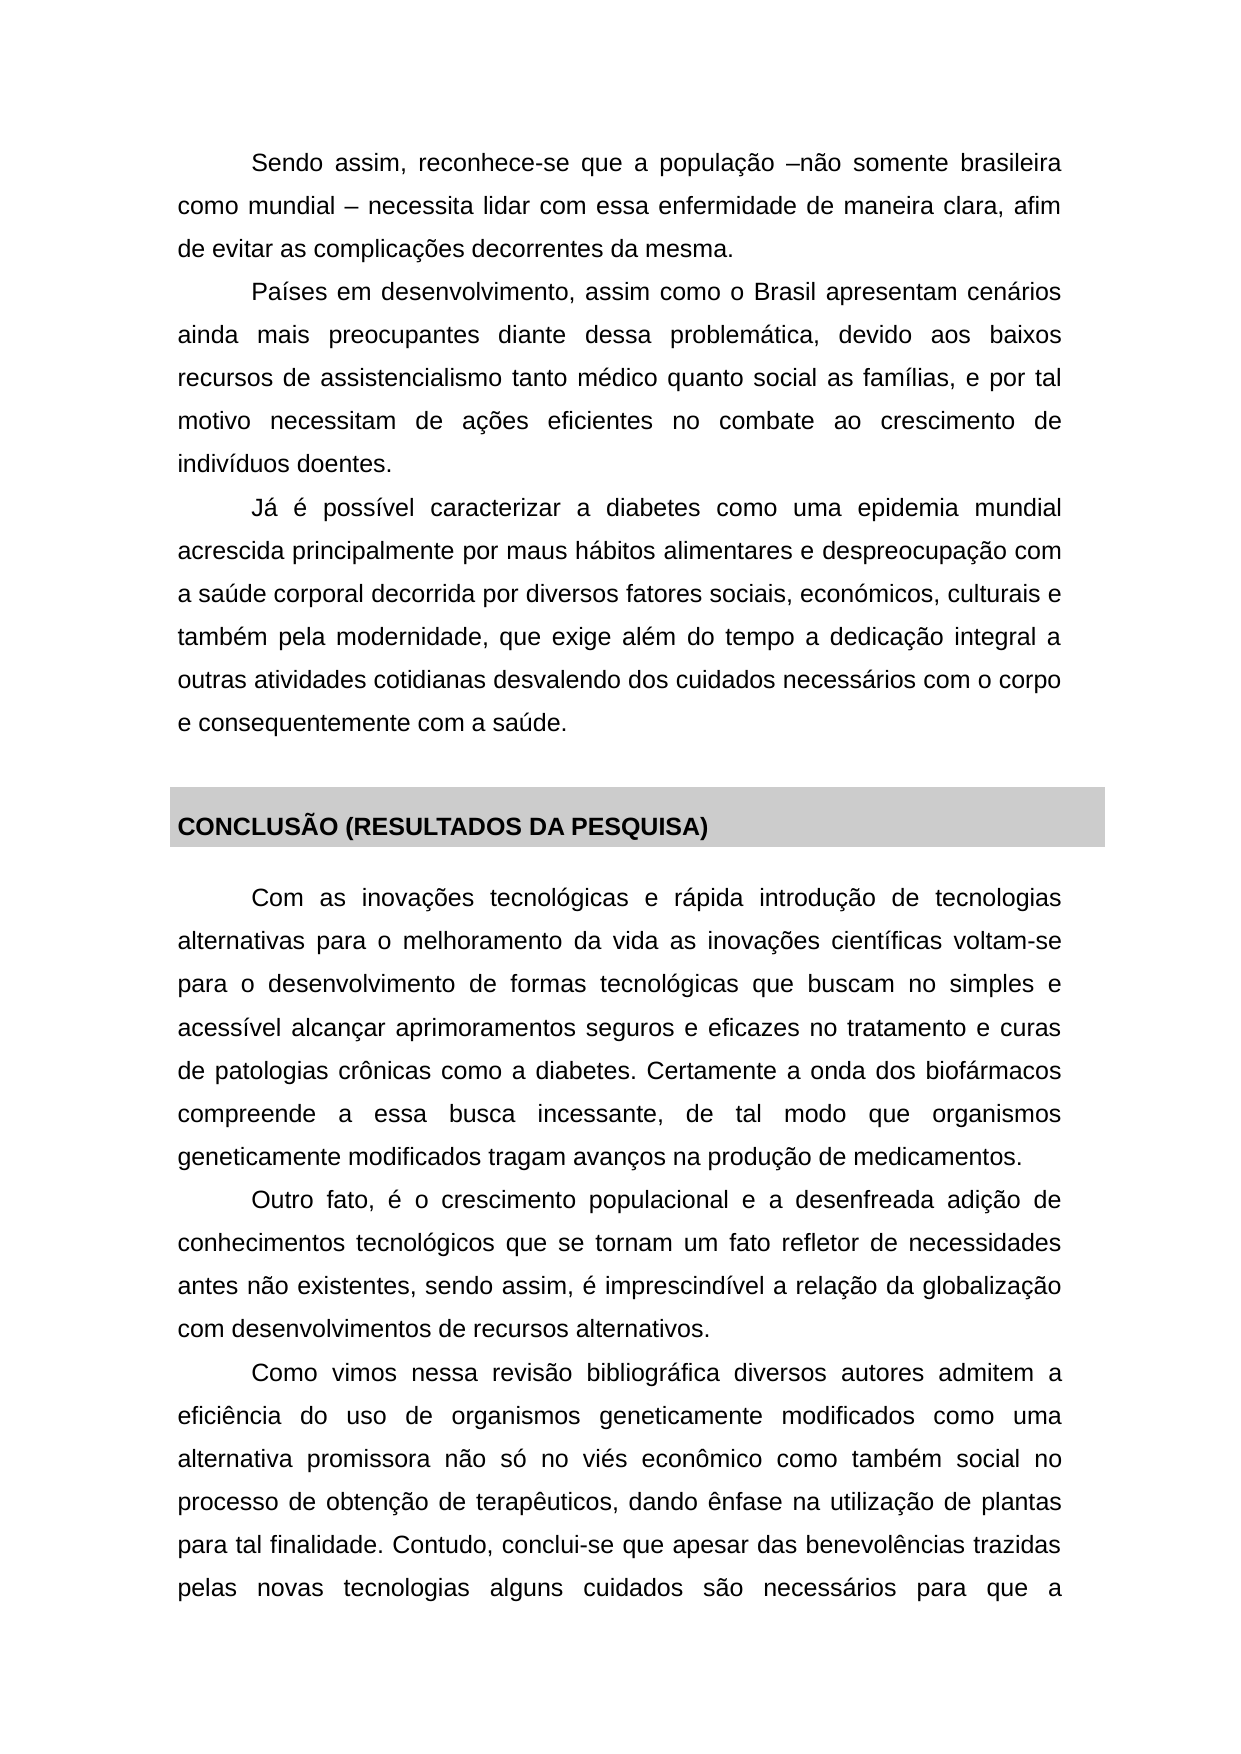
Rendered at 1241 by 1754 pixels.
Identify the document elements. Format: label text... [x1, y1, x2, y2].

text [177, 1358, 1063, 1602]
text Outro fato, é o crescimento populacional e a desenfreada adição de conhecimentos tecnológicos que se tornam um fato refletor de necessidades antes não existentes, sendo assim, é imprescindível a relação da globalização com desenvolvimentos de recursos alternativos. [177, 1185, 1063, 1343]
text Já é possível caracterizar a diabetes como uma epidemia mundial acrescida principalmente por maus hábitos alimentares e despreocupação com a saúde corporal decorrida por diversos fatores sociais, económicos, culturais e também pela modernidade, que exige além do tempo a dedicação integral a outras atividades cotidianas desvalendo dos cuidados necessários com o corpo e consequentemente com a saúde. [177, 493, 1063, 737]
text Com as inovações tecnológicas e rápida introdução de tecnologias alternativas para o melhoramento da vida as inovações científicas voltam-se para o desenvolvimento de formas tecnológicas que buscam no simples e acessível alcançar aprimoramentos seguros e eficazes no tratamento e curas de patologias crônicas como a diabetes. Certamente a onda dos biofármacos compreende a essa busca incessante, de tal modo que organismos geneticamente modificados tragam avanços na produção de medicamentos. [177, 883, 1063, 1171]
table_header CONCLUSÃO (RESULTADOS DA PESQUISA) [170, 787, 1105, 847]
text Países em desenvolvimento, assim como o Brasil apresentam cenários ainda mais preocupantes diante dessa problemática, devido aos baixos recursos de assistencialismo tanto médico quanto social as famílias, e por tal motivo necessitam de ações eficientes no combate ao crescimento de indivíduos doentes. [177, 277, 1063, 478]
text Sendo assim, reconhece-se que a população –não somente brasileira como mundial – necessita lidar com essa enfermidade de maneira clara, afim de evitar as complicações decorrentes da mesma. [177, 148, 1063, 263]
